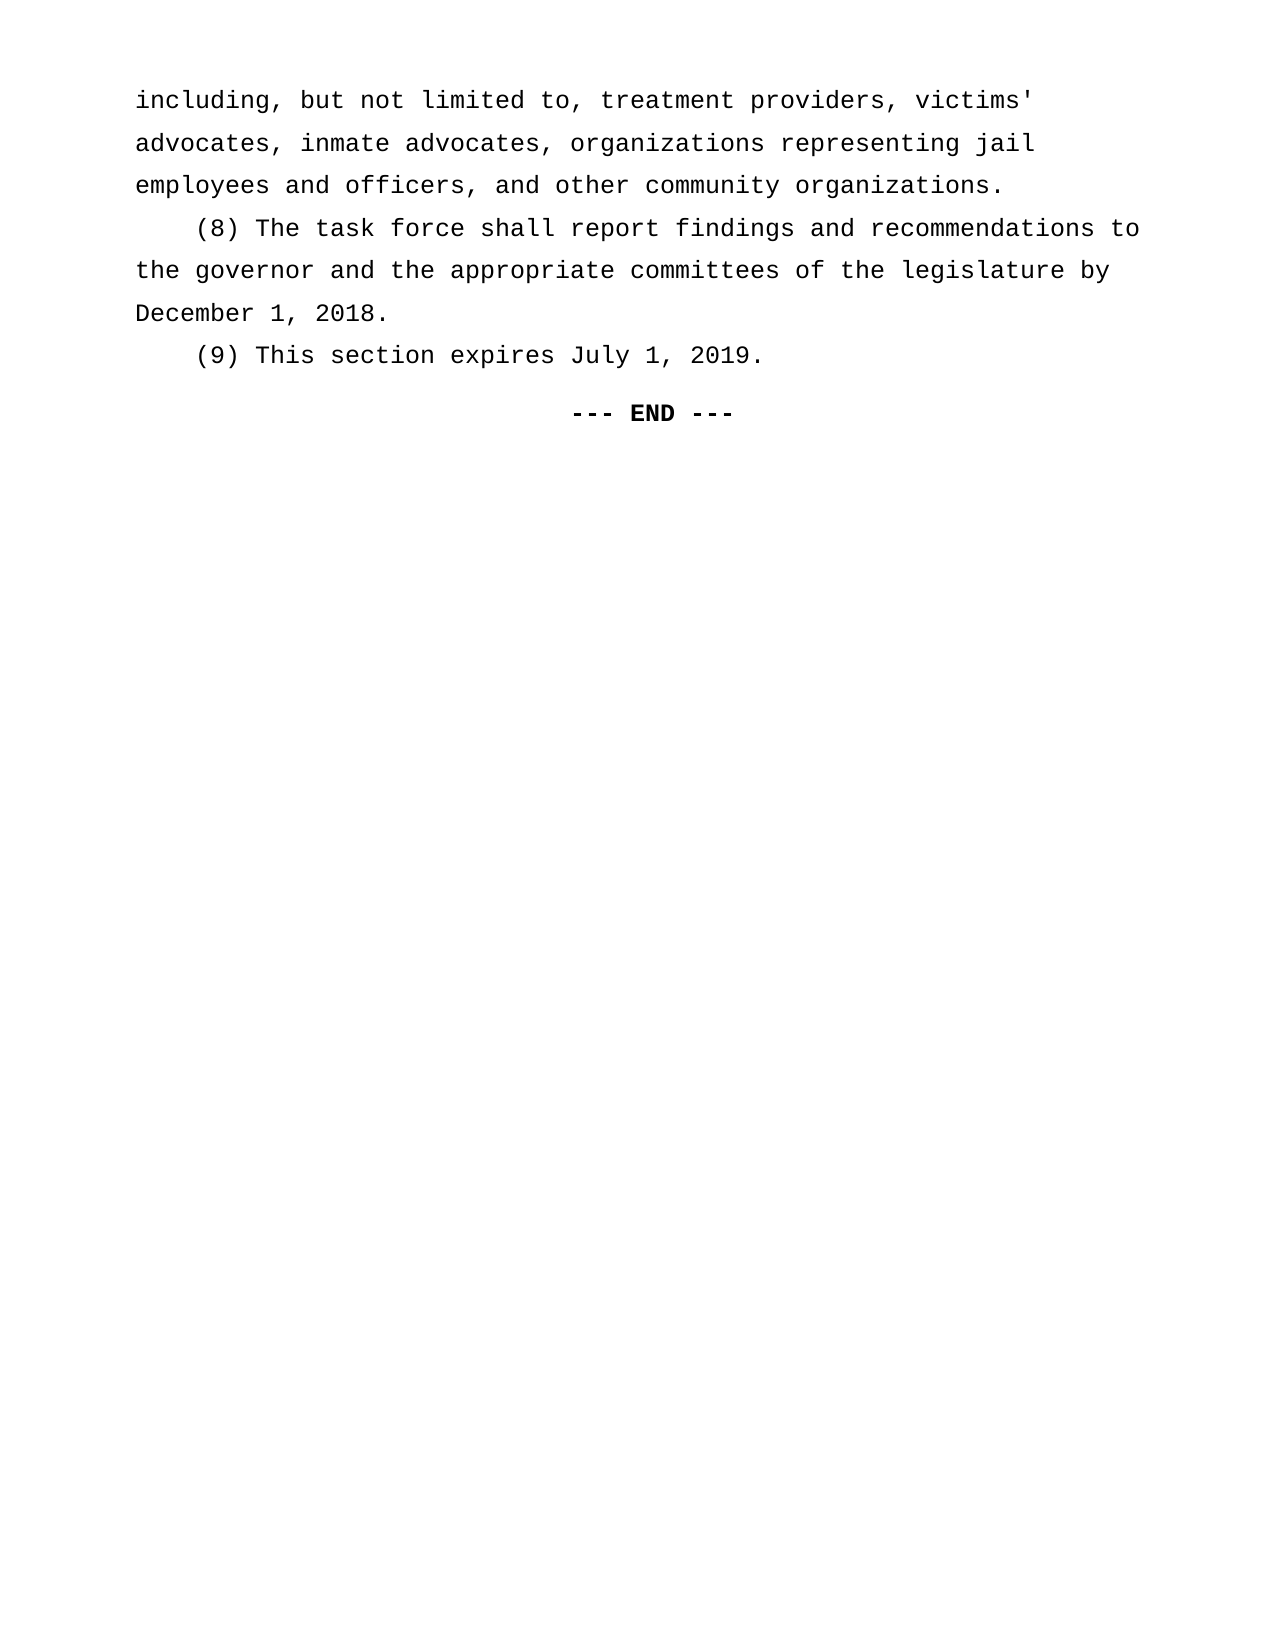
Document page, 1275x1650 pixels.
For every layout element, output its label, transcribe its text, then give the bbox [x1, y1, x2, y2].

text (8) The task force shall report findings and recommendations to the governor and the appropriate committees of the legislature by December 1, 2018. [135, 202, 1170, 330]
text (9) This section expires July 1, 2019. [135, 330, 1170, 372]
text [135, 75, 1170, 202]
text --- END --- [135, 401, 1170, 429]
